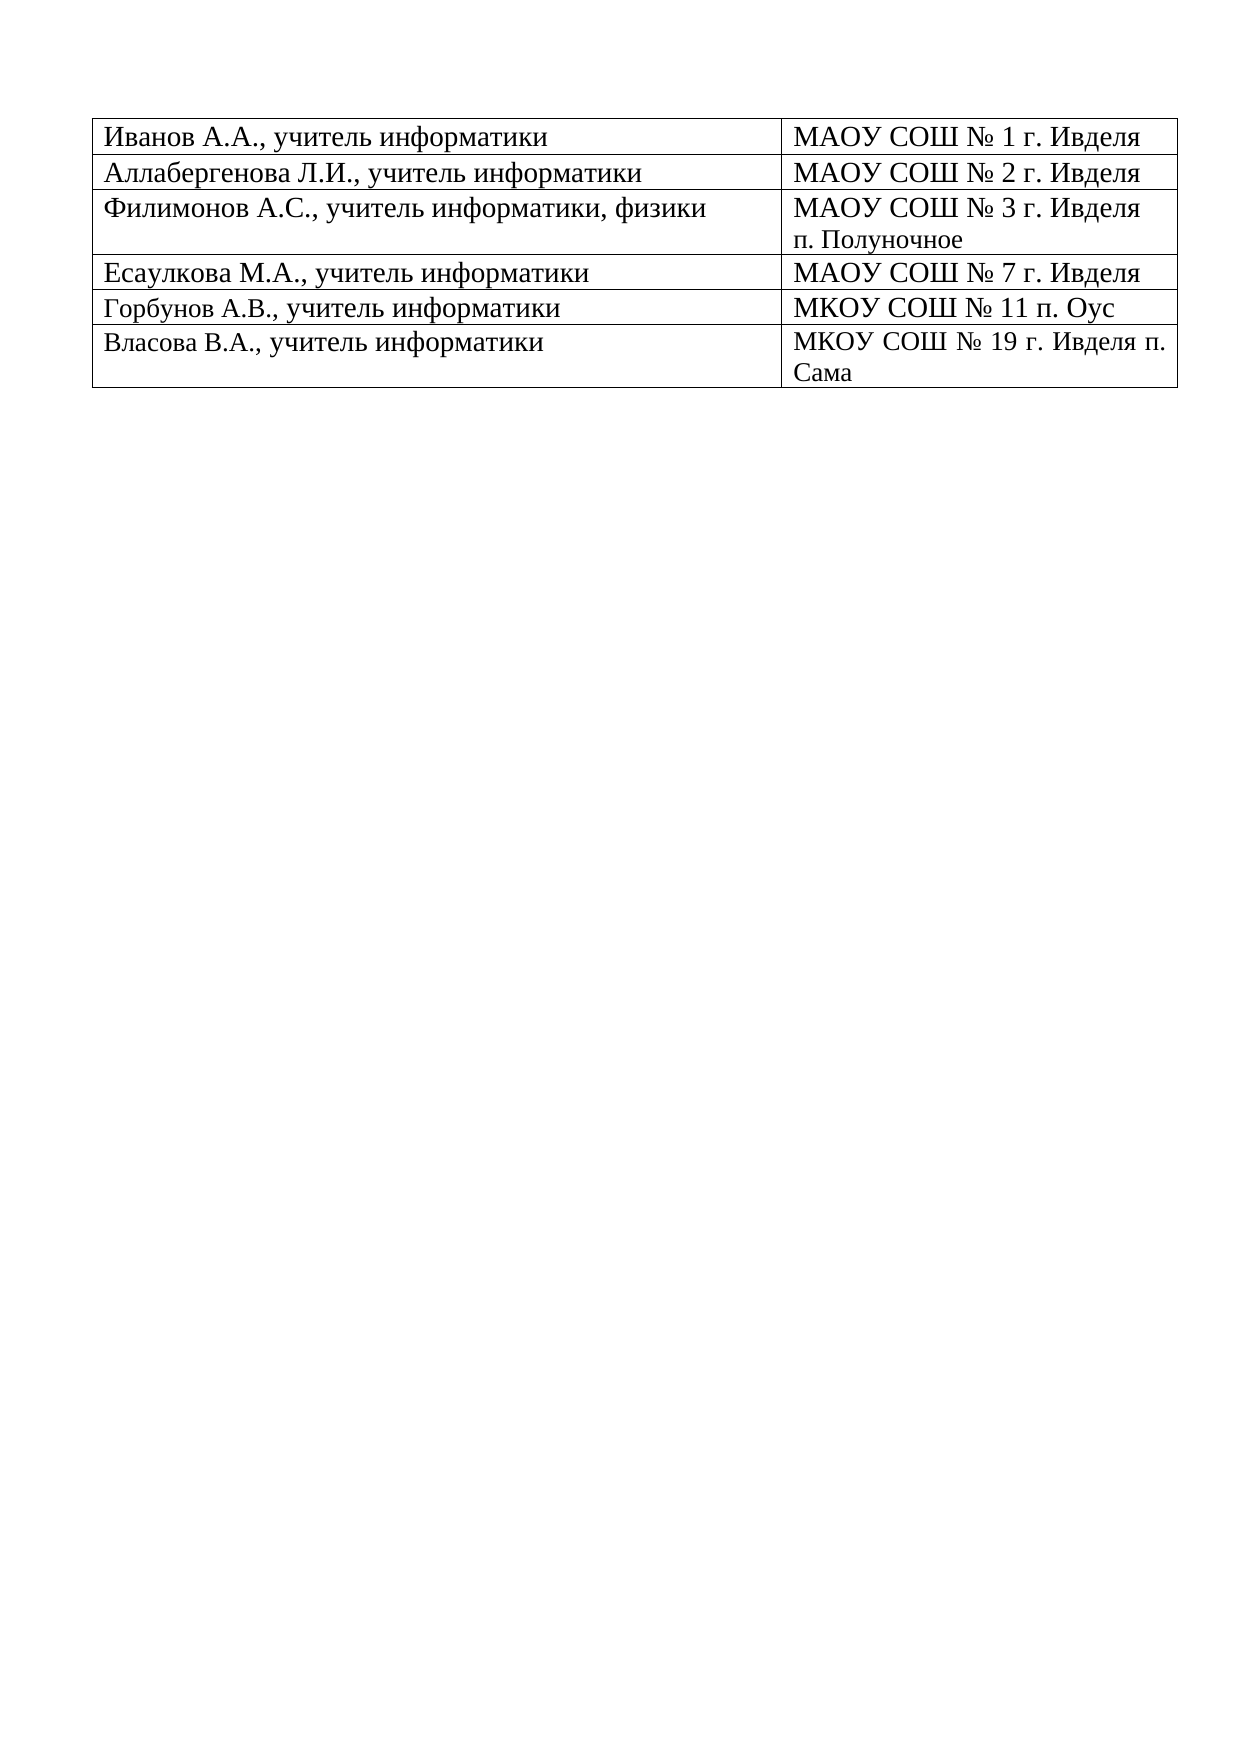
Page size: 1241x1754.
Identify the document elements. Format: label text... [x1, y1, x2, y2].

table_cell Есаулкова М.А., учитель информатики [93, 255, 781, 289]
table_cell Власова В.А., учитель информатики [93, 325, 781, 387]
table_cell Филимонов А.С., учитель информатики, физики [93, 190, 781, 254]
table_cell МАОУ СОШ № 2 г. Ивделя [782, 155, 1177, 189]
table_cell МАОУ СОШ № 3 г. Ивделя п. Полуночное [782, 190, 1177, 254]
table_cell Аллабергенова Л.И., учитель информатики [93, 155, 781, 189]
table_cell МАОУ СОШ № 7 г. Ивделя [782, 255, 1177, 289]
table_cell МКОУ СОШ № 11 п. Оус [782, 290, 1177, 323]
table_cell МКОУ СОШ № 19 г. Ивделя п. Сама [782, 325, 1177, 387]
table_cell Иванов А.А., учитель информатики [93, 119, 781, 154]
table_cell Горбунов А.В., учитель информатики [93, 290, 781, 323]
table_cell МАОУ СОШ № 1 г. Ивделя [782, 119, 1177, 154]
